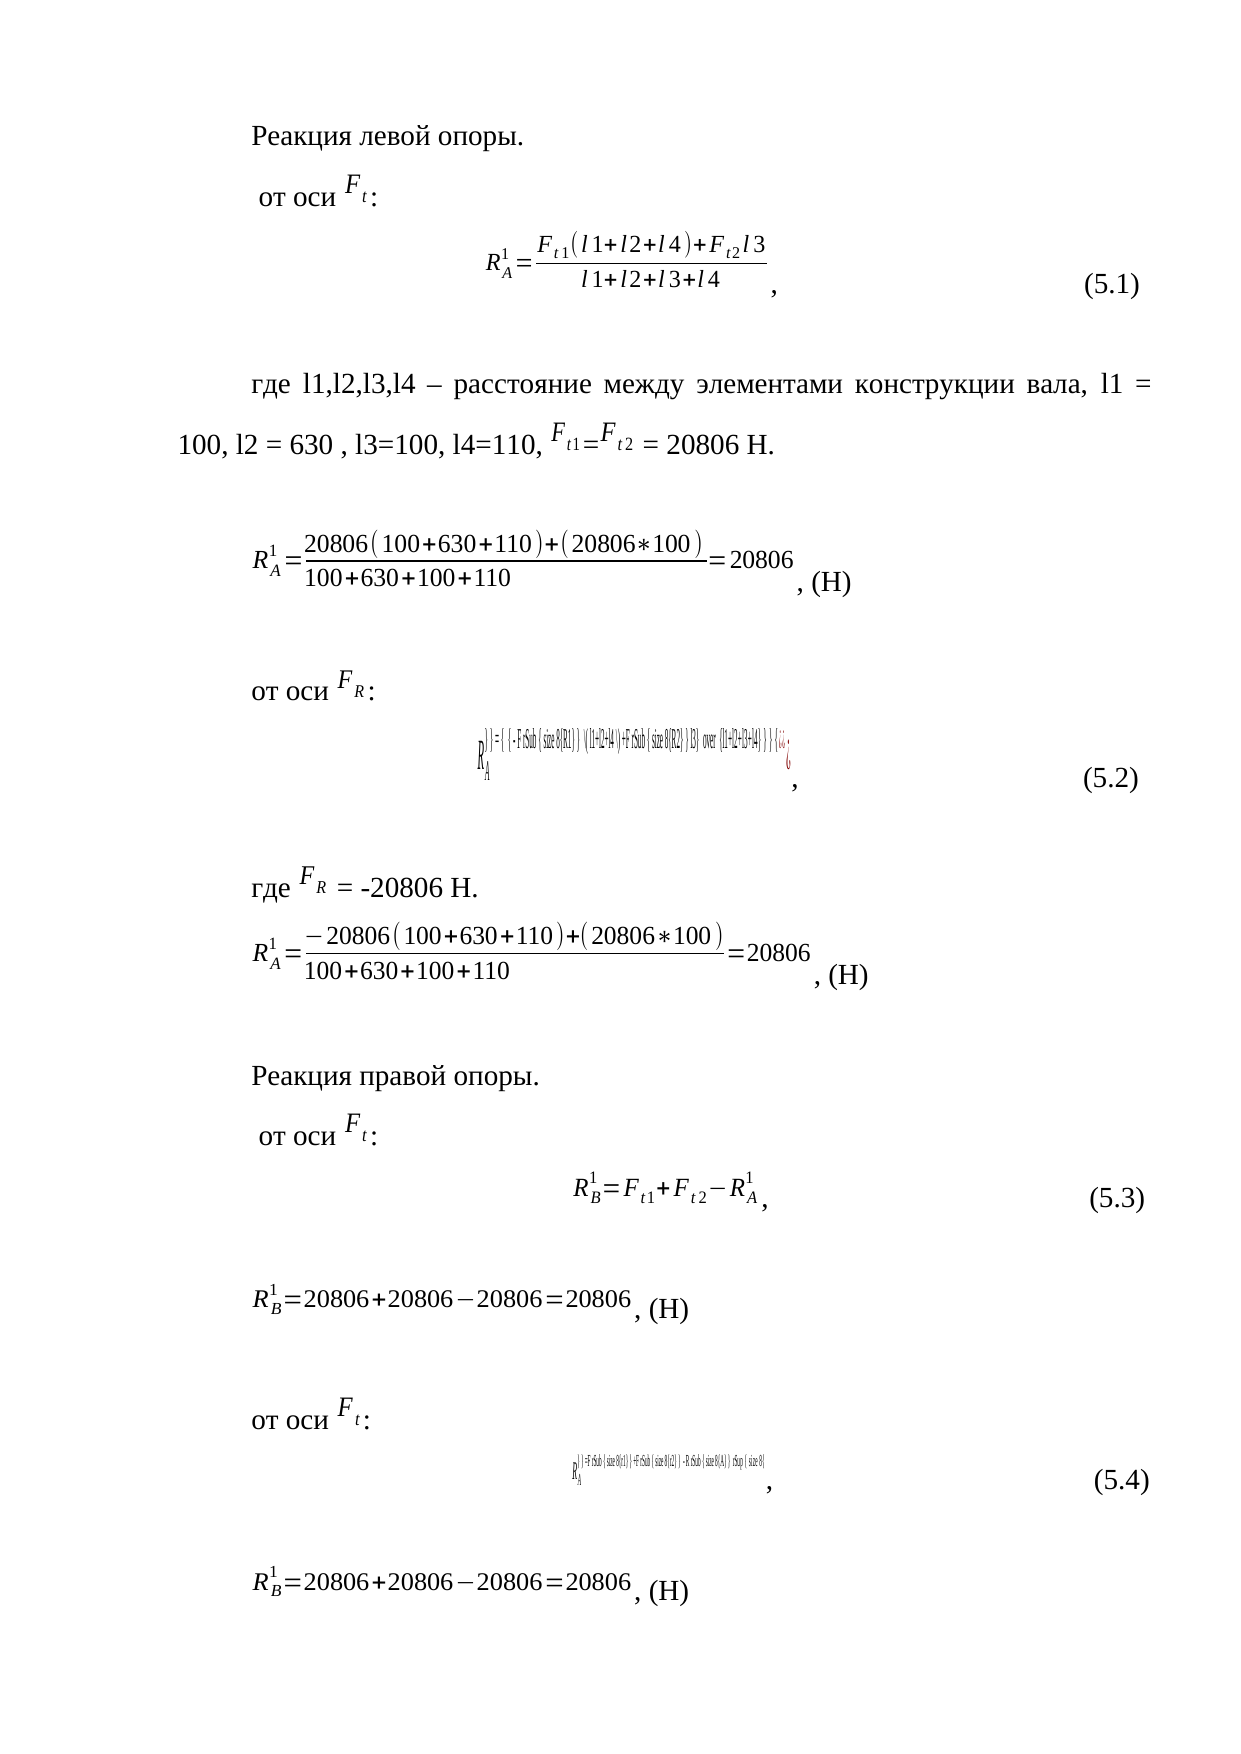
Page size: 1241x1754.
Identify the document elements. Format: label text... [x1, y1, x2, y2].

text , (5.3) [177, 1168, 1152, 1214]
text Реакция левой опоры. [177, 118, 1152, 152]
text от оси : [177, 665, 1152, 707]
text , (Н) [177, 1281, 1152, 1324]
text , (Н) [177, 920, 1152, 991]
text , (5.4) [177, 1452, 1152, 1496]
text где = -20806 Н. [177, 861, 1152, 903]
text Реакция правой опоры. [177, 1058, 1152, 1091]
text где l1,l2,l3,l4 – расстояние между элементами конструкции вала, l1 = 100, l2 = 630 , l3=100, l4=110, = = 20806 H. [177, 366, 1152, 460]
text от оси : [177, 1392, 1152, 1435]
text от оси : [177, 168, 1152, 212]
text , (5.1) [177, 229, 1152, 299]
text , (5.2) [177, 724, 1152, 794]
text , (Н) [177, 527, 1152, 598]
text от оси : [177, 1108, 1152, 1152]
text , (Н) [177, 1563, 1152, 1607]
